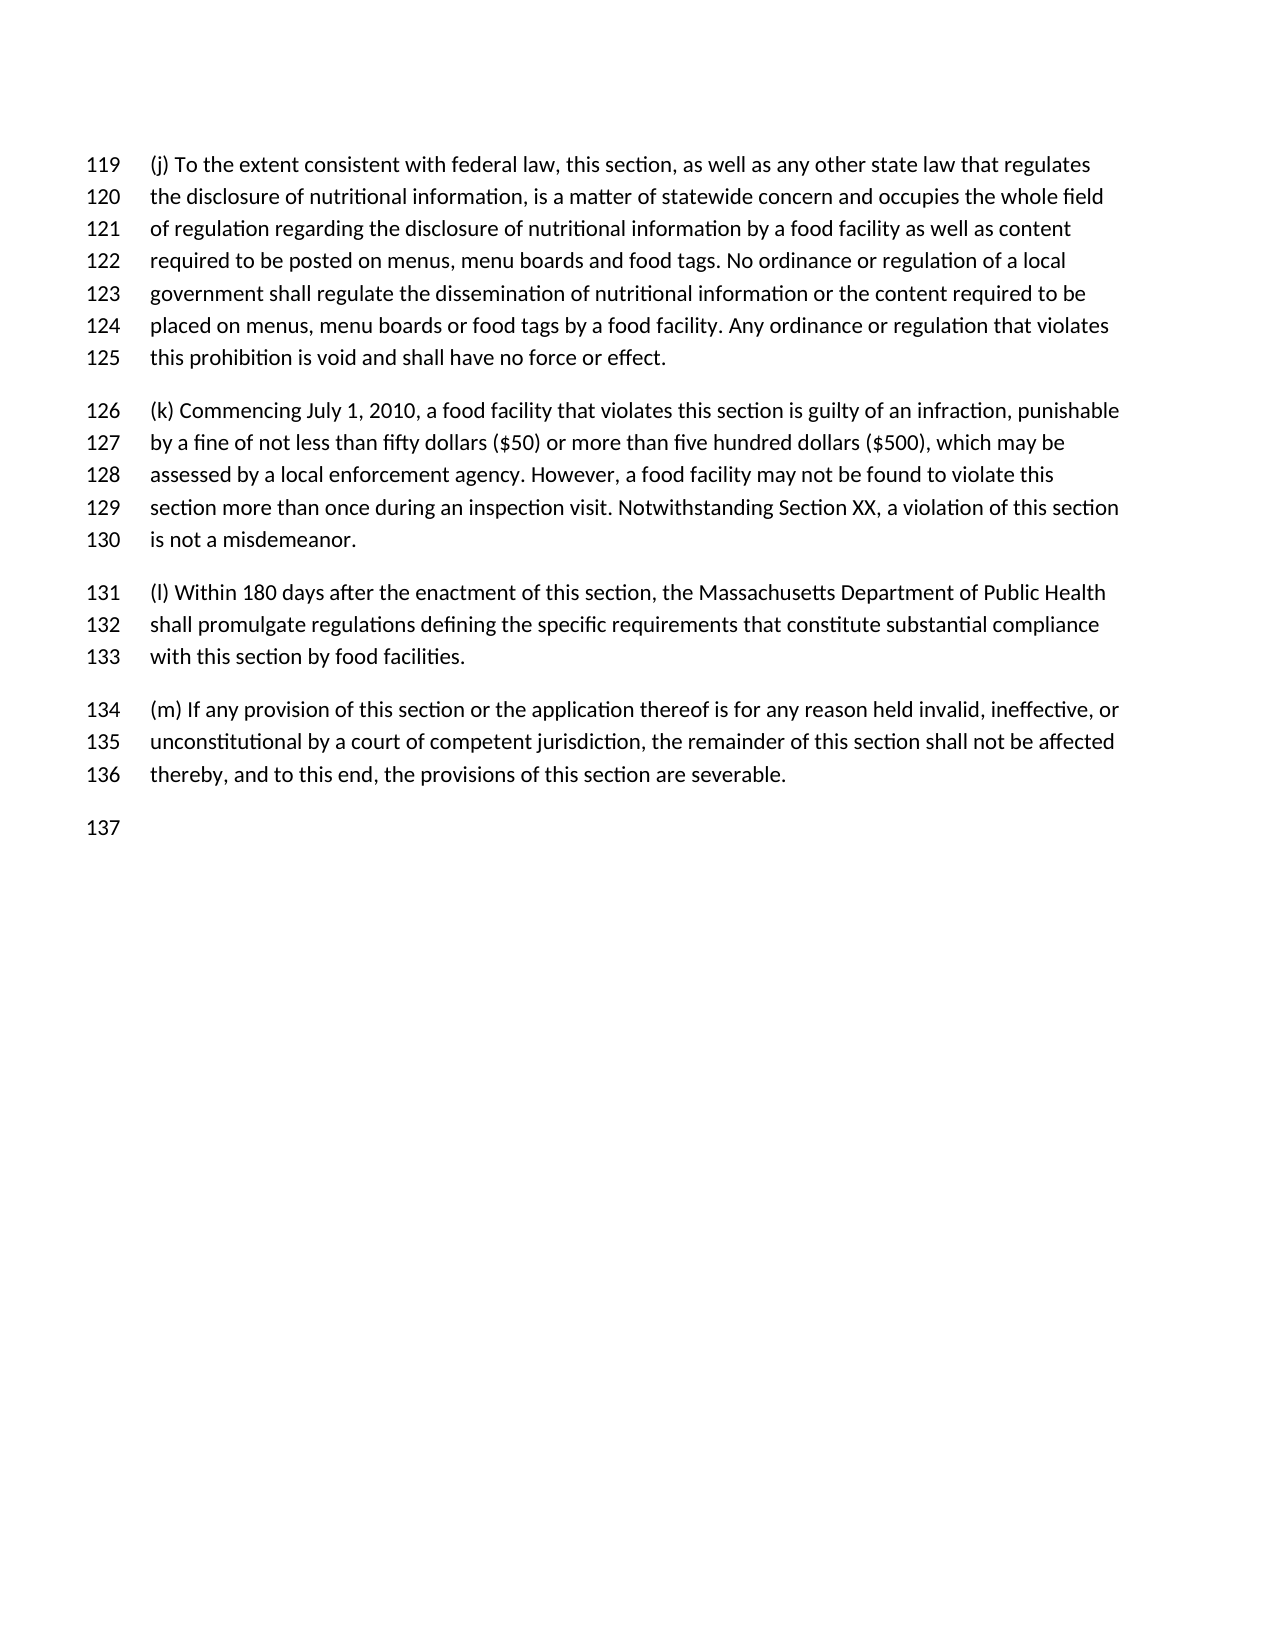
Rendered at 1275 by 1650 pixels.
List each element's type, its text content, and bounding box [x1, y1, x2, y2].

text (l) Within 180 days after the enactment of this section, the Massachusetts Department of Public Health shall promulgate regulations defining the specific requirements that constitute substantial compliance with this section by food facilities. [150, 578, 1125, 670]
text (j) To the extent consistent with federal law, this section, as well as any other state law that regulates the disclosure of nutritional information, is a matter of statewide concern and occupies the whole field of regulation regarding the disclosure of nutritional information by a food facility as well as content required to be posted on menus, menu boards and food tags. No ordinance or regulation of a local government shall regulate the dissemination of nutritional information or the content required to be placed on menus, menu boards or food tags by a food facility. Any ordinance or regulation that violates this prohibition is void and shall have no force or effect. [150, 150, 1125, 371]
text (m) If any provision of this section or the application thereof is for any reason held invalid, ineffective, or unconstitutional by a court of competent jurisdiction, the remainder of this section shall not be affected thereby, and to this end, the provisions of this section are severable. [150, 695, 1125, 788]
text (k) Commencing July 1, 2010, a food facility that violates this section is guilty of an infraction, punishable by a fine of not less than fifty dollars ($50) or more than five hundred dollars ($500), which may be assessed by a local enforcement agency. However, a food facility may not be found to violate this section more than once during an inspection visit. Notwithstanding Section XX, a violation of this section is not a misdemeanor. [150, 396, 1125, 553]
